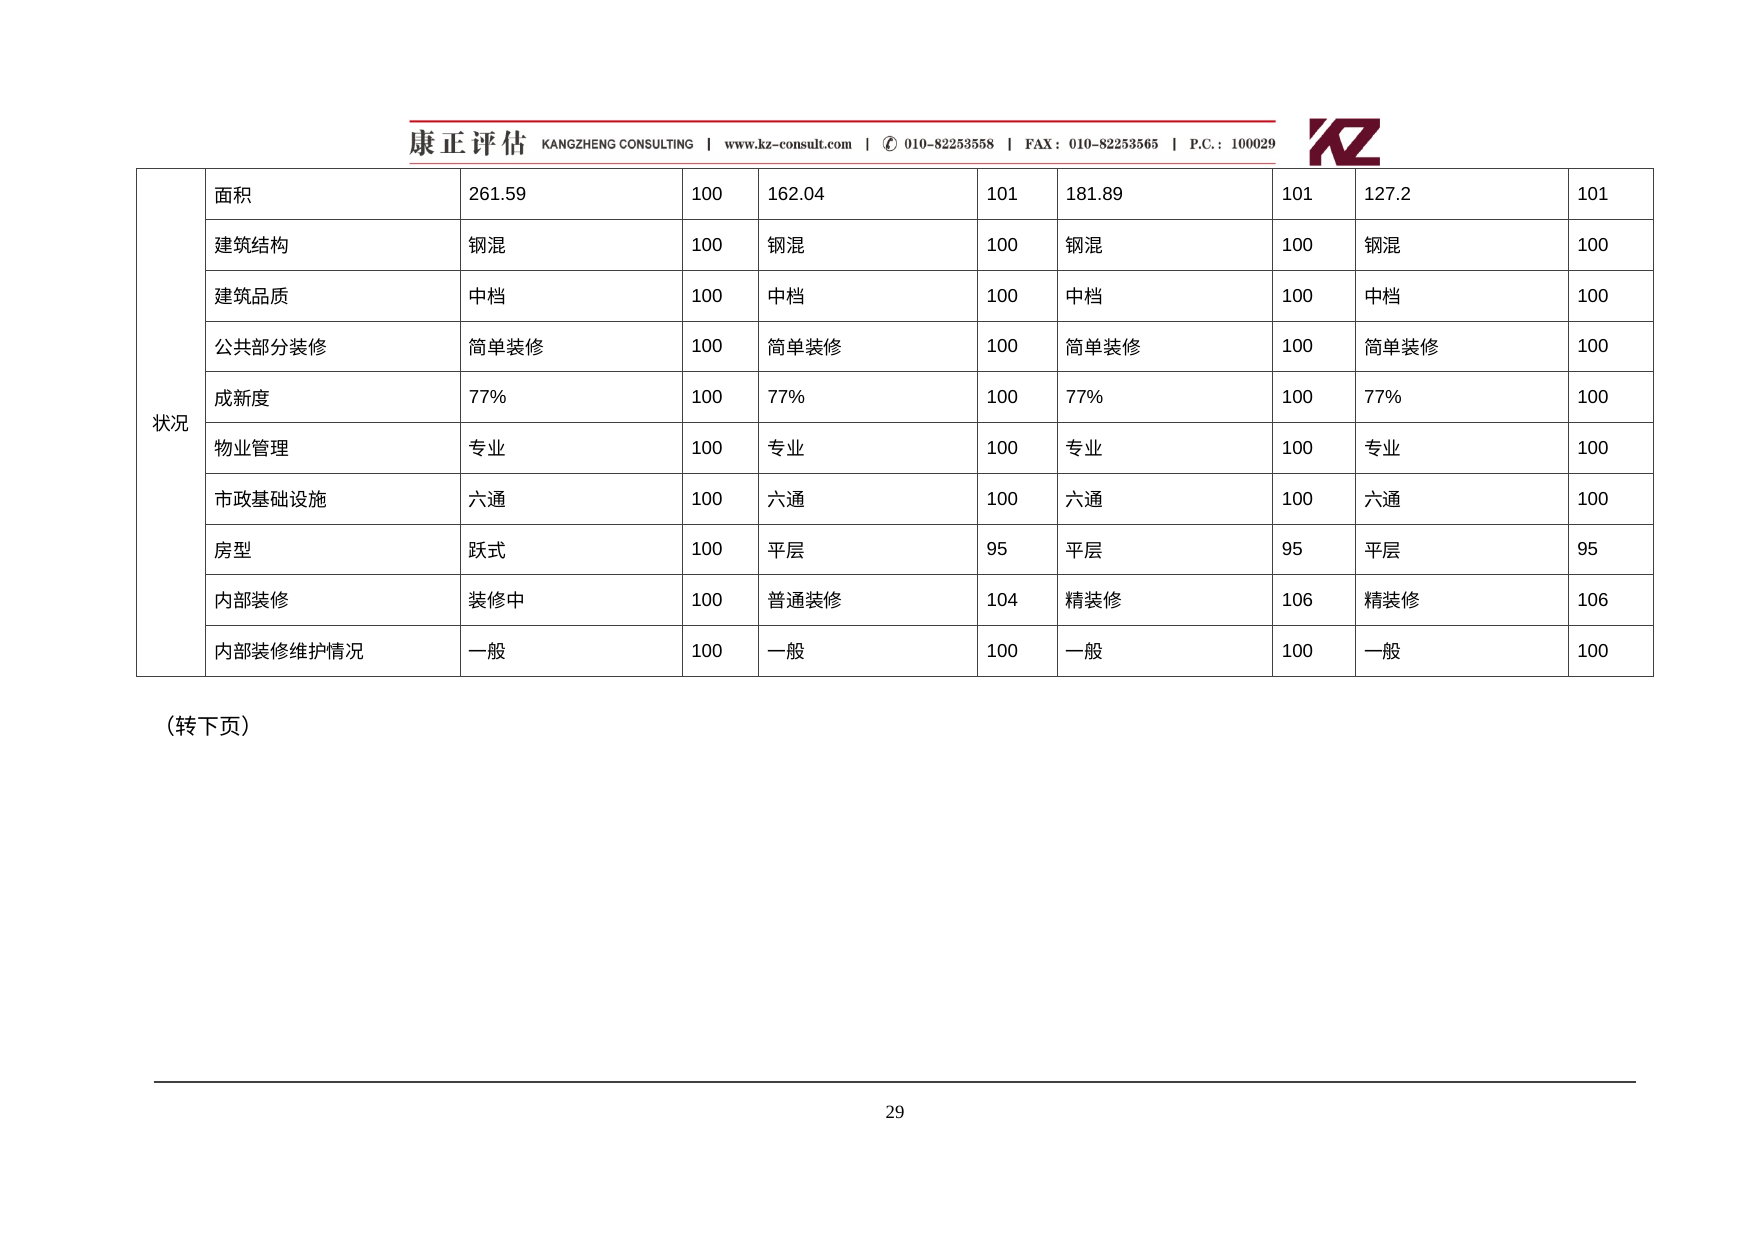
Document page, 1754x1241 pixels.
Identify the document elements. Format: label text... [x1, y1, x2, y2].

table_cell 100 [683, 525, 758, 574]
table_cell 261.59 [461, 169, 682, 219]
table_cell 106 [1569, 575, 1653, 625]
table_cell 一般 [759, 626, 977, 676]
table_cell 100 [1569, 423, 1653, 473]
table_cell 房型 [206, 525, 460, 574]
table_cell 一般 [1058, 626, 1272, 676]
table_cell 六通 [1058, 474, 1272, 523]
table_cell 专业 [461, 423, 682, 473]
table_cell 100 [1273, 626, 1355, 676]
table_cell 106 [1273, 575, 1355, 625]
table_cell 市政基础设施 [206, 474, 460, 523]
table_cell 100 [978, 372, 1057, 422]
table_cell 100 [683, 372, 758, 422]
table_cell 101 [978, 169, 1057, 219]
table_cell 100 [683, 169, 758, 219]
table_cell 专业 [1058, 423, 1272, 473]
table_cell 100 [683, 322, 758, 371]
table_cell 公共部分装修 [206, 322, 460, 371]
text （转下页） [153, 709, 1636, 741]
table_cell 104 [978, 575, 1057, 625]
table_cell 100 [978, 474, 1057, 523]
table_cell 77% [1058, 372, 1272, 422]
table_cell 100 [1273, 220, 1355, 270]
table_cell 100 [1569, 474, 1653, 523]
table_cell 中档 [1356, 271, 1568, 321]
table_cell 跃式 [461, 525, 682, 574]
table_cell 100 [1273, 372, 1355, 422]
table_cell 中档 [461, 271, 682, 321]
table_cell 100 [978, 271, 1057, 321]
table_cell 100 [1569, 372, 1653, 422]
table_cell 简单装修 [1058, 322, 1272, 371]
table_cell 100 [1273, 474, 1355, 523]
table_cell 简单装修 [759, 322, 977, 371]
table_cell 建筑品质 [206, 271, 460, 321]
table_cell 专业 [1356, 423, 1568, 473]
table_cell 100 [683, 220, 758, 270]
table_cell 钢混 [461, 220, 682, 270]
table_cell 100 [978, 220, 1057, 270]
table_cell 平层 [759, 525, 977, 574]
table_cell 成新度 [206, 372, 460, 422]
table_cell 面积 [206, 169, 460, 219]
table_cell 127.2 [1356, 169, 1568, 219]
table_cell 建筑结构 [206, 220, 460, 270]
table_cell 77% [461, 372, 682, 422]
table_cell 101 [1569, 169, 1653, 219]
table_cell 普通装修 [759, 575, 977, 625]
table_cell 100 [1569, 271, 1653, 321]
table_cell 100 [978, 423, 1057, 473]
table_cell 100 [683, 423, 758, 473]
table_cell 100 [978, 322, 1057, 371]
table_cell 钢混 [759, 220, 977, 270]
table_cell 精装修 [1356, 575, 1568, 625]
table_cell 简单装修 [1356, 322, 1568, 371]
table_cell 实物状况 [137, 169, 205, 676]
table_cell 101 [1273, 169, 1355, 219]
table_cell 一般 [461, 626, 682, 676]
table_cell 100 [1273, 271, 1355, 321]
table_cell 100 [1569, 322, 1653, 371]
table_cell 100 [1273, 322, 1355, 371]
table_cell 钢混 [1356, 220, 1568, 270]
table_cell 六通 [1356, 474, 1568, 523]
table_cell 100 [1273, 423, 1355, 473]
table_cell 内部装修 [206, 575, 460, 625]
table_cell 100 [683, 626, 758, 676]
table_cell 95 [978, 525, 1057, 574]
table_cell 中档 [1058, 271, 1272, 321]
table_cell 95 [1273, 525, 1355, 574]
table_cell 181.89 [1058, 169, 1272, 219]
table_cell 100 [1569, 626, 1653, 676]
table_cell 平层 [1058, 525, 1272, 574]
table_cell 一般 [1356, 626, 1568, 676]
table_cell 100 [683, 474, 758, 523]
table_cell 77% [1356, 372, 1568, 422]
table_cell 简单装修 [461, 322, 682, 371]
table_cell 100 [1569, 220, 1653, 270]
table_cell 100 [683, 575, 758, 625]
table_cell 物业管理 [206, 423, 460, 473]
table_cell 钢混 [1058, 220, 1272, 270]
table_cell 专业 [759, 423, 977, 473]
table_cell 77% [759, 372, 977, 422]
table_cell 内部装修维护情况 [206, 626, 460, 676]
table_cell 平层 [1356, 525, 1568, 574]
table_cell 装修中 [461, 575, 682, 625]
picture [409, 118, 1380, 166]
table_cell 162.04 [759, 169, 977, 219]
table_cell 100 [683, 271, 758, 321]
table_cell 100 [978, 626, 1057, 676]
table_cell 六通 [759, 474, 977, 523]
table_cell 95 [1569, 525, 1653, 574]
table_cell 中档 [759, 271, 977, 321]
table_cell 六通 [461, 474, 682, 523]
table_cell 精装修 [1058, 575, 1272, 625]
